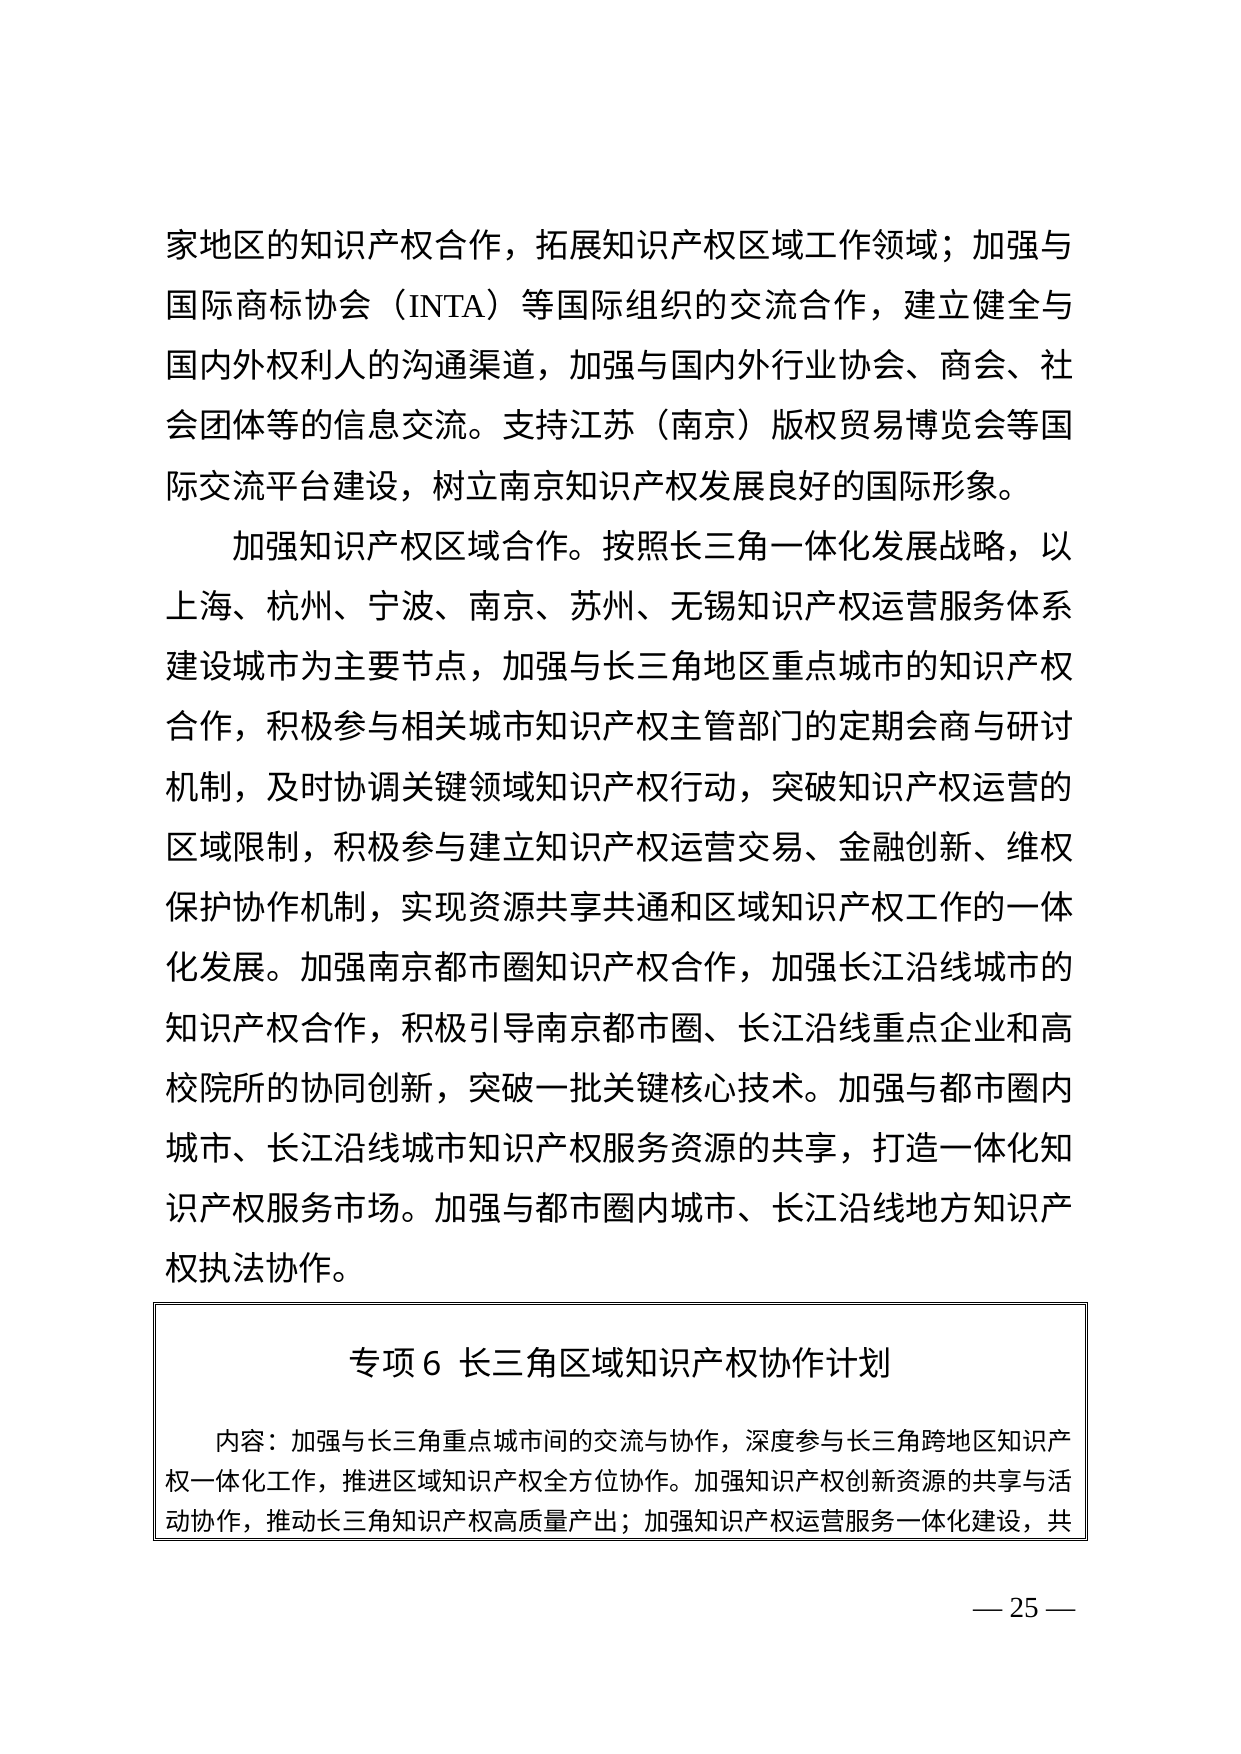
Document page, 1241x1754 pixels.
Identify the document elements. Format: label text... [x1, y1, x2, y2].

text 加强知识产权区域合作。按照长三角一体化发展战略，以上海、杭州、宁波、南京、苏州、无锡知识产权运营服务体系建设城市为主要节点，加强与长三角地区重点城市的知识产权合作，积极参与相关城市知识产权主管部门的定期会商与研讨机制，及时协调关键领域知识产权行动，突破知识产权运营的区域限制，积极参与建立知识产权运营交易、金融创新、维权保护协作机制，实现资源共享共通和区域知识产权工作的一体化发展。加强南京都市圈知识产权合作，加强长江沿线城市的知识产权合作，积极引导南京都市圈、长江沿线重点企业和高校院所的协同创新，突破一批关键核心技术。加强与都市圈内城市、长江沿线城市知识产权服务资源的共享，打造一体化知识产权服务市场。加强与都市圈内城市、长江沿线地方知识产权执法协作。 [165, 519, 1075, 1290]
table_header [156, 1305, 1085, 1538]
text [165, 218, 1075, 508]
